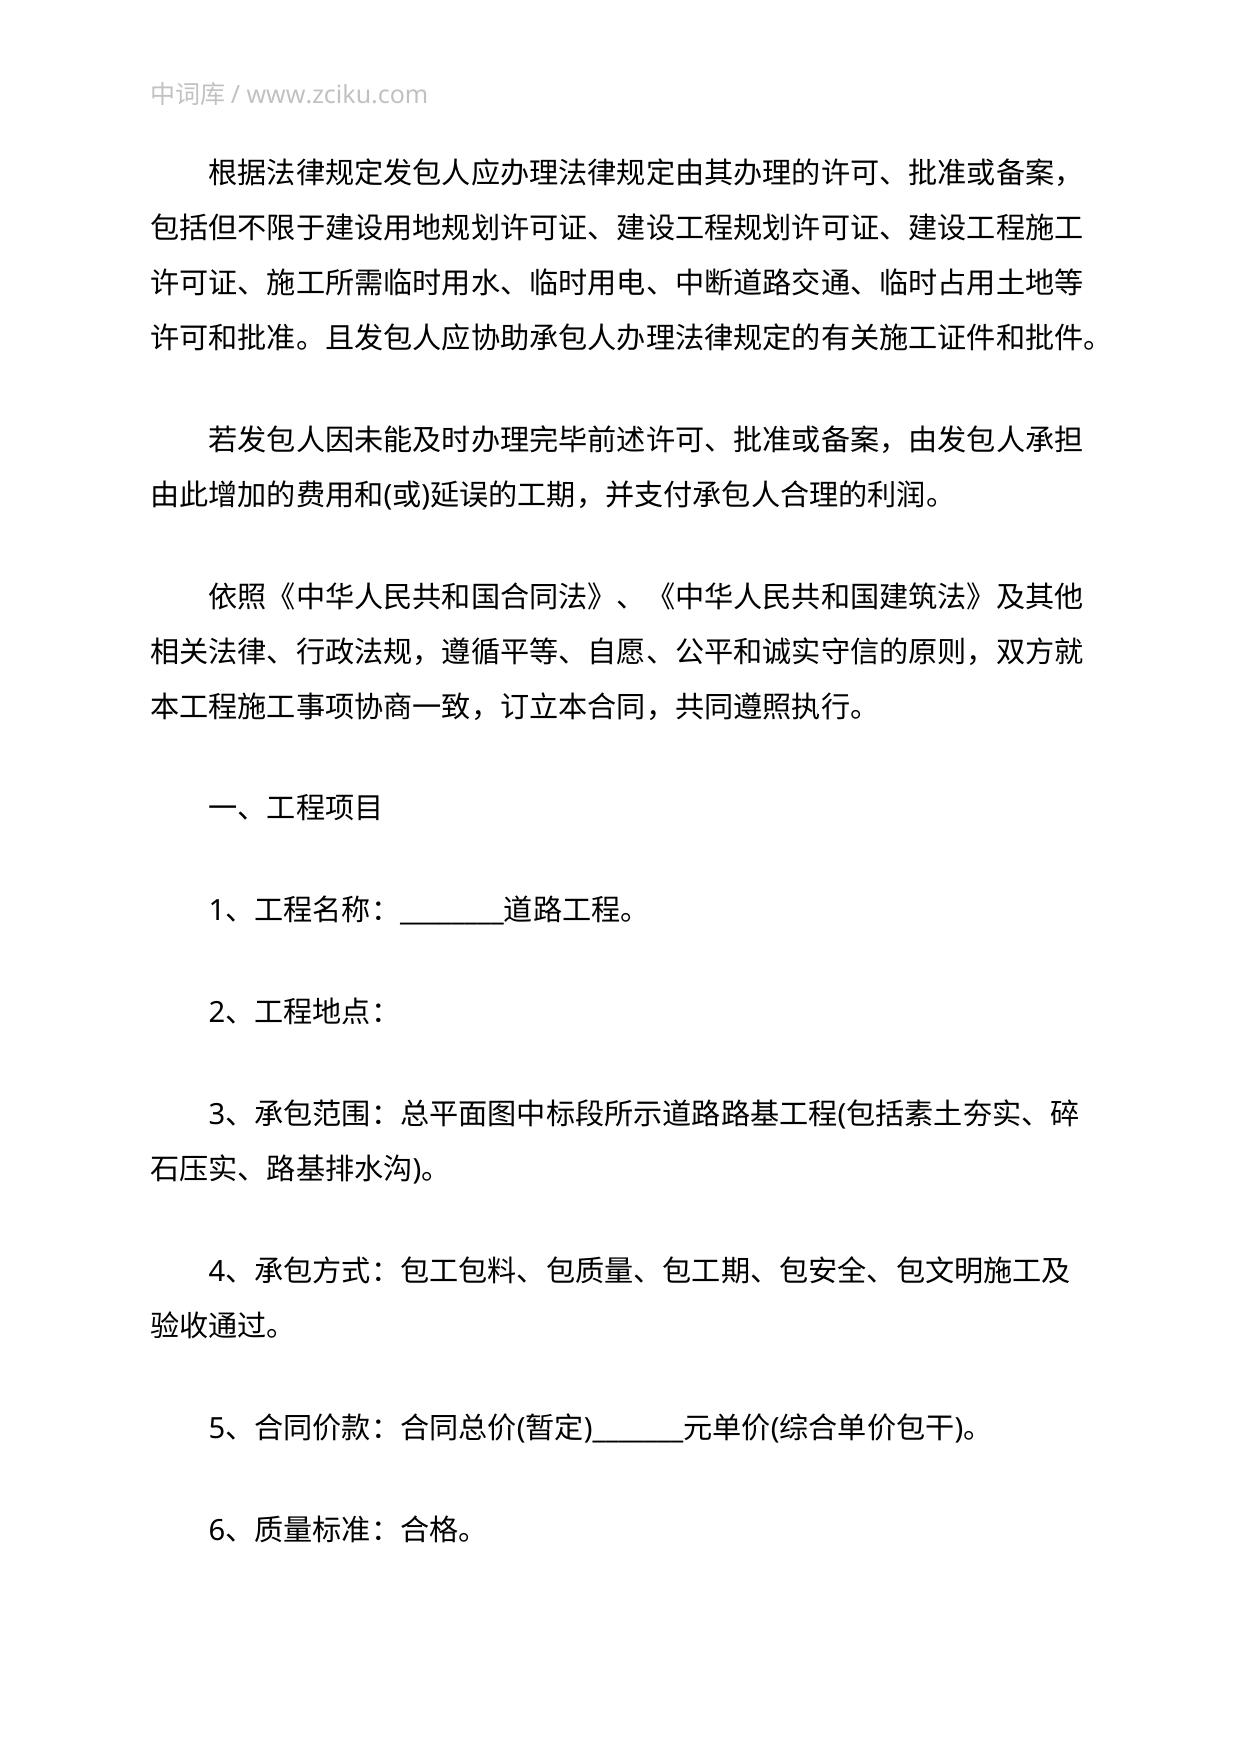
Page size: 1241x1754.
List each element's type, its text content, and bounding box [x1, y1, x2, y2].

text 1、工程名称：________道路工程。 [150, 887, 1090, 929]
text 若发包人因未能及时办理完毕前述许可、批准或备案，由发包人承担由此增加的费用和(或)延误的工期，并支付承包人合理的利润。 [150, 416, 1090, 514]
text 4、承包方式：包工包料、包质量、包工期、包安全、包文明施工及验收通过。 [150, 1248, 1090, 1345]
text 一、工程项目 [150, 785, 1090, 827]
text 5、合同价款：合同总价(暂定)_______元单价(综合单价包干)。 [150, 1404, 1090, 1447]
text 根据法律规定发包人应办理法律规定由其办理的许可、批准或备案，包括但不限于建设用地规划许可证、建设工程规划许可证、建设工程施工许可证、施工所需临时用水、临时用电、中断道路交通、临时占用土地等许可和批准。且发包人应协助承包人办理法律规定的有关施工证件和批件。 [150, 150, 1090, 357]
text 3、承包范围：总平面图中标段所示道路路基工程(包括素土夯实、碎石压实、路基排水沟)。 [150, 1091, 1090, 1188]
text 2、工程地点： [150, 989, 1090, 1031]
text 依照《中华人民共和国合同法》、《中华人民共和国建筑法》及其他相关法律、行政法规，遵循平等、自愿、公平和诚实守信的原则，双方就本工程施工事项协商一致，订立本合同，共同遵照执行。 [150, 573, 1090, 725]
text 6、质量标准：合格。 [150, 1506, 1090, 1549]
